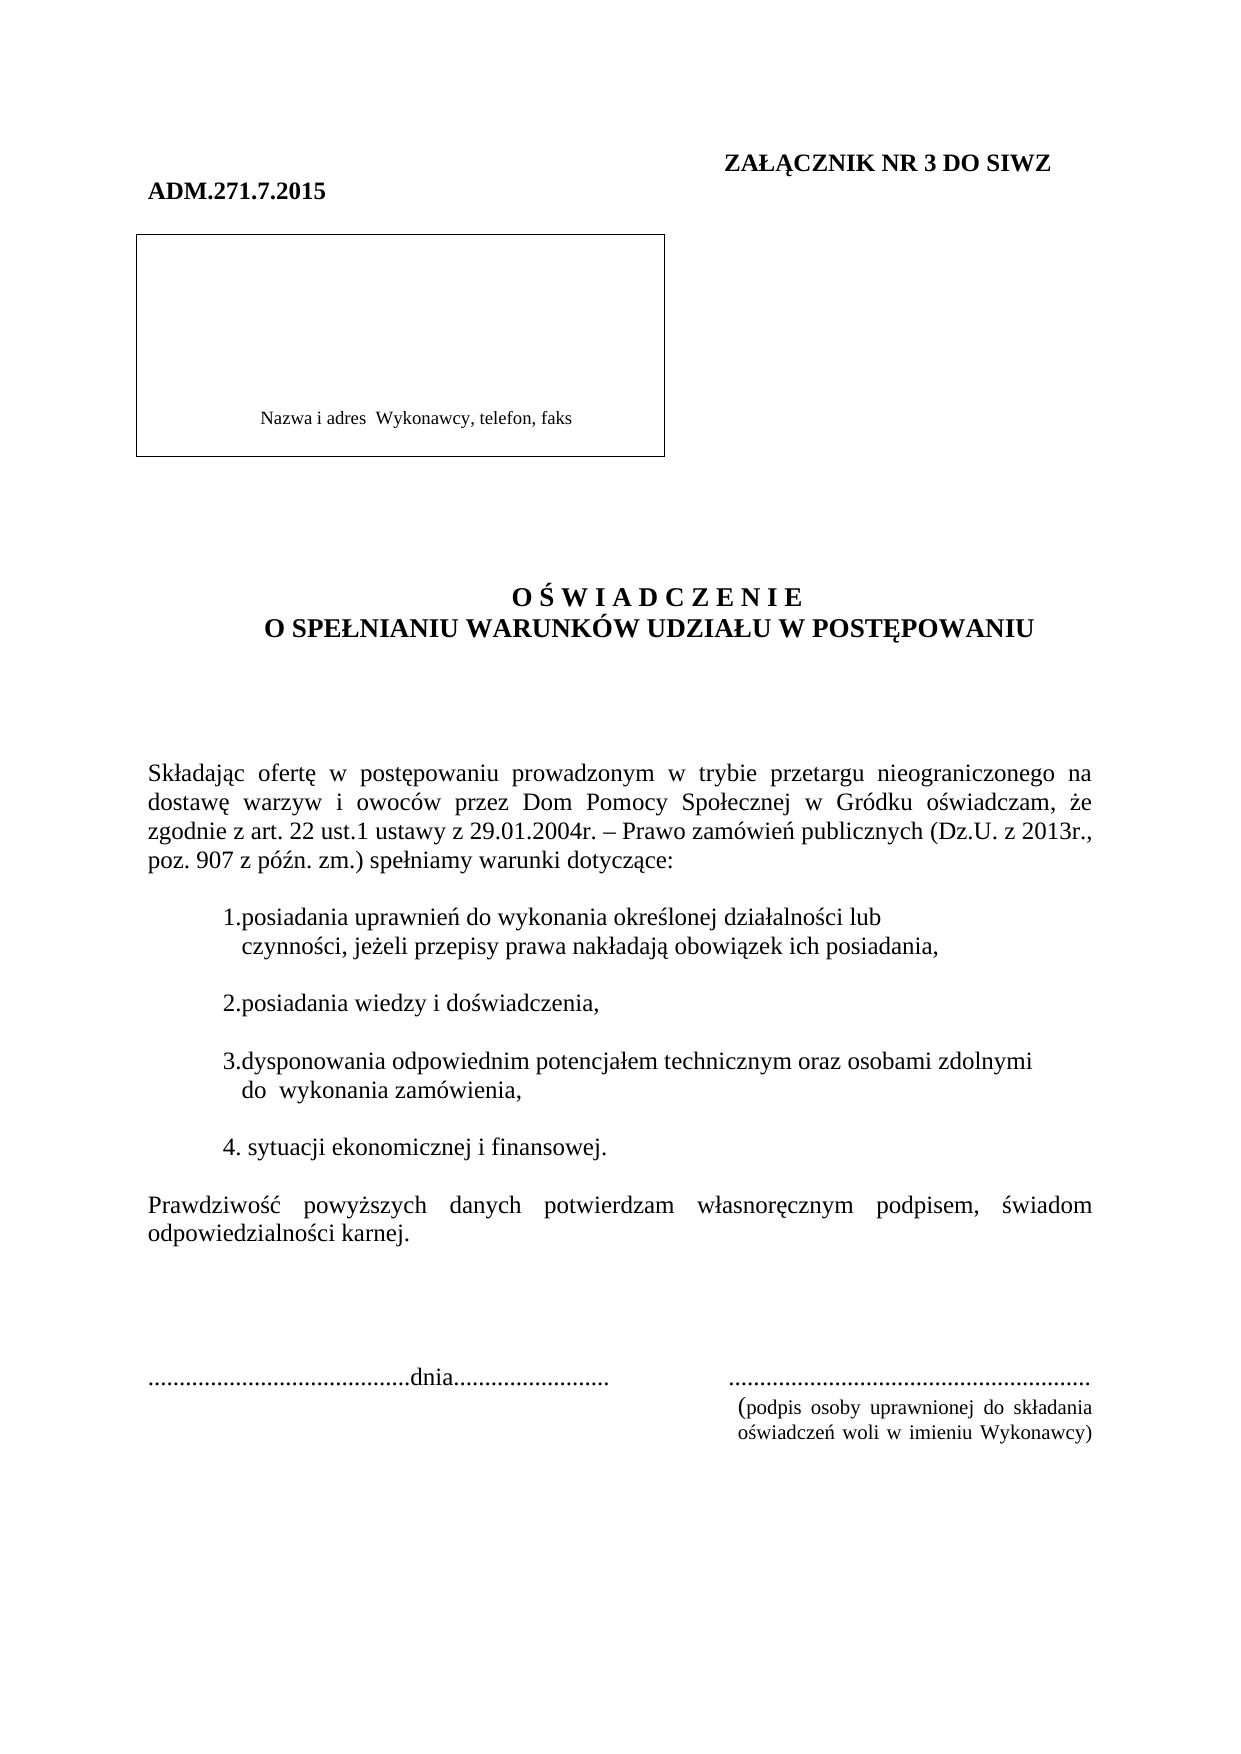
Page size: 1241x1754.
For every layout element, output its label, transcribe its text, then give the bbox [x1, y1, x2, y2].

text czynności, jeżeli przepisy prawa nakładają obowiązek ich posiadania, [223, 931, 1093, 960]
list ZAŁĄCZNIK NR 3 DO SIWZ [148, 148, 1093, 176]
list ADM.271.7.2015 [148, 176, 1093, 205]
text Prawdziwość powyższych danych potwierdzam własnoręcznym podpisem, świadom odpowiedzialności karnej. [148, 1190, 1093, 1247]
list sytuacji ekonomicznej i finansowej. [223, 1132, 1093, 1161]
list posiadania wiedzy i doświadczenia, [223, 988, 1093, 1017]
text Składając ofertę w postępowaniu prowadzonym w trybie przetargu nieograniczonego na dostawę warzyw i owoców przez Dom Pomocy Społecznej w Gródku oświadczam, że zgodnie z art. 22 ust.1 ustawy z 29.01.2004r. – Prawo zamówień publicznych (Dz.U. z 2013r., poz. 907 z późn. zm.) spełniamy warunki dotyczące: [148, 758, 1093, 873]
text (podpis osoby uprawnionej do składania oświadczeń woli w imieniu Wykonawcy) [738, 1391, 1093, 1468]
list posiadania uprawnień do wykonania określonej działalności lub [223, 902, 1093, 931]
list O SPEŁNIANIU WARUNKÓW UDZIAŁU W POSTĘPOWANIU [207, 612, 1093, 643]
list dysponowania odpowiednim potencjałem technicznym oraz osobami zdolnymi [223, 1046, 1093, 1075]
text ..........................................dnia......................... .......................................................... [148, 1362, 1093, 1391]
text do wykonania zamówienia, [223, 1075, 1093, 1103]
table_header Nazwa i adres Wykonawcy, telefon, faks [137, 235, 664, 456]
list O Ś W I A D C Z E N I E [162, 581, 1093, 612]
